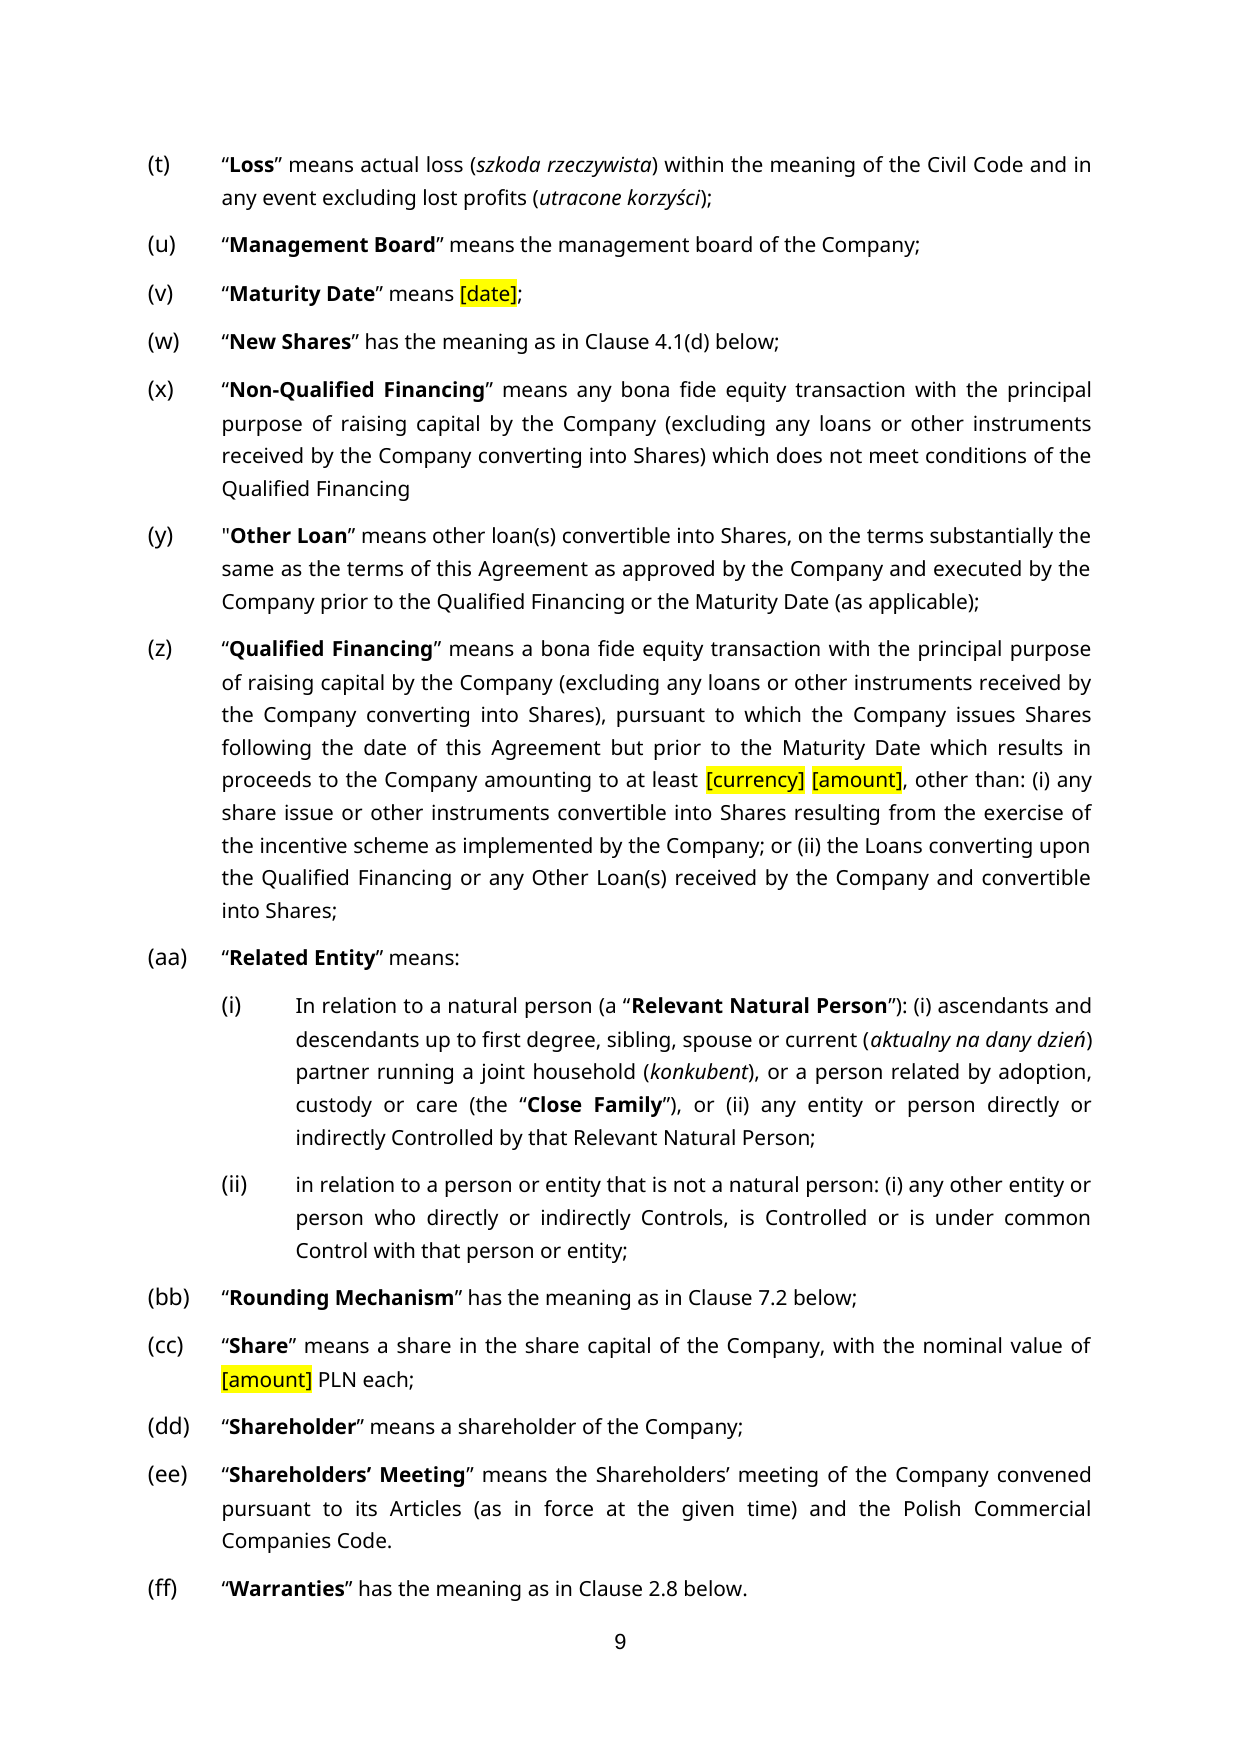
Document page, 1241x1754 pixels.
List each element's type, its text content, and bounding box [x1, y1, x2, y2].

list “Management Board” means the management board of the Company; [148, 228, 1092, 259]
list “Warranties” has the meaning as in Clause 2.8 below. [148, 1571, 1092, 1603]
list “New Shares” has the meaning as in Clause 4.1(d) below; [148, 325, 1092, 356]
list “Related Entity” means: [148, 941, 1092, 972]
list “Shareholders’ Meeting” means the Shareholders’ meeting of the Company convened pursuant to its Articles (as in force at the given time) and the Polish Commercial Companies Code. [148, 1458, 1092, 1555]
list “Shareholder” means a shareholder of the Company; [148, 1410, 1092, 1441]
list In relation to a natural person (a “Relevant Natural Person”): (i) ascendants and descendants up to first degree, sibling, spouse or current (aktualny na dany dzień) partner running a joint household (konkubent), or a person related by adoption, custody or care (the “Close Family”), or (ii) any entity or person directly or indirectly Controlled by that Relevant Natural Person; [221, 989, 1092, 1151]
list “Non-Qualified Financing” means any bona fide equity transaction with the principal purpose of raising capital by the Company (excluding any loans or other instruments received by the Company converting into Shares) which does not meet conditions of the Qualified Financing [148, 373, 1092, 502]
list “Qualified Financing” means a bona fide equity transaction with the principal purpose of raising capital by the Company (excluding any loans or other instruments received by the Company converting into Shares), pursuant to which the Company issues Shares following the date of this Agreement but prior to the Maturity Date which results in proceeds to the Company amounting to at least [currency] [amount], other than: (i) any share issue or other instruments convertible into Shares resulting from the exercise of the incentive scheme as implemented by the Company; or (ii) the Loans converting upon the Qualified Financing or any Other Loan(s) received by the Company and convertible into Shares; [148, 632, 1092, 924]
list “Share” means a share in the share capital of the Company, with the nominal value of [amount] PLN each; [148, 1329, 1092, 1393]
list “Maturity Date” means [date]; [148, 277, 1092, 308]
list "Other Loan” means other loan(s) convertible into Shares, on the terms substantially the same as the terms of this Agreement as approved by the Company and executed by the Company prior to the Qualified Financing or the Maturity Date (as applicable); [148, 519, 1092, 616]
list “Loss” means actual loss (szkoda rzeczywista) within the meaning of the Civil Code and in any event excluding lost profits (utracone korzyści); [148, 148, 1092, 211]
list in relation to a person or entity that is not a natural person: (i) any other entity or person who directly or indirectly Controls, is Controlled or is under common Control with that person or entity; [221, 1168, 1092, 1264]
list “Rounding Mechanism” has the meaning as in Clause 7.2 below; [148, 1281, 1092, 1312]
